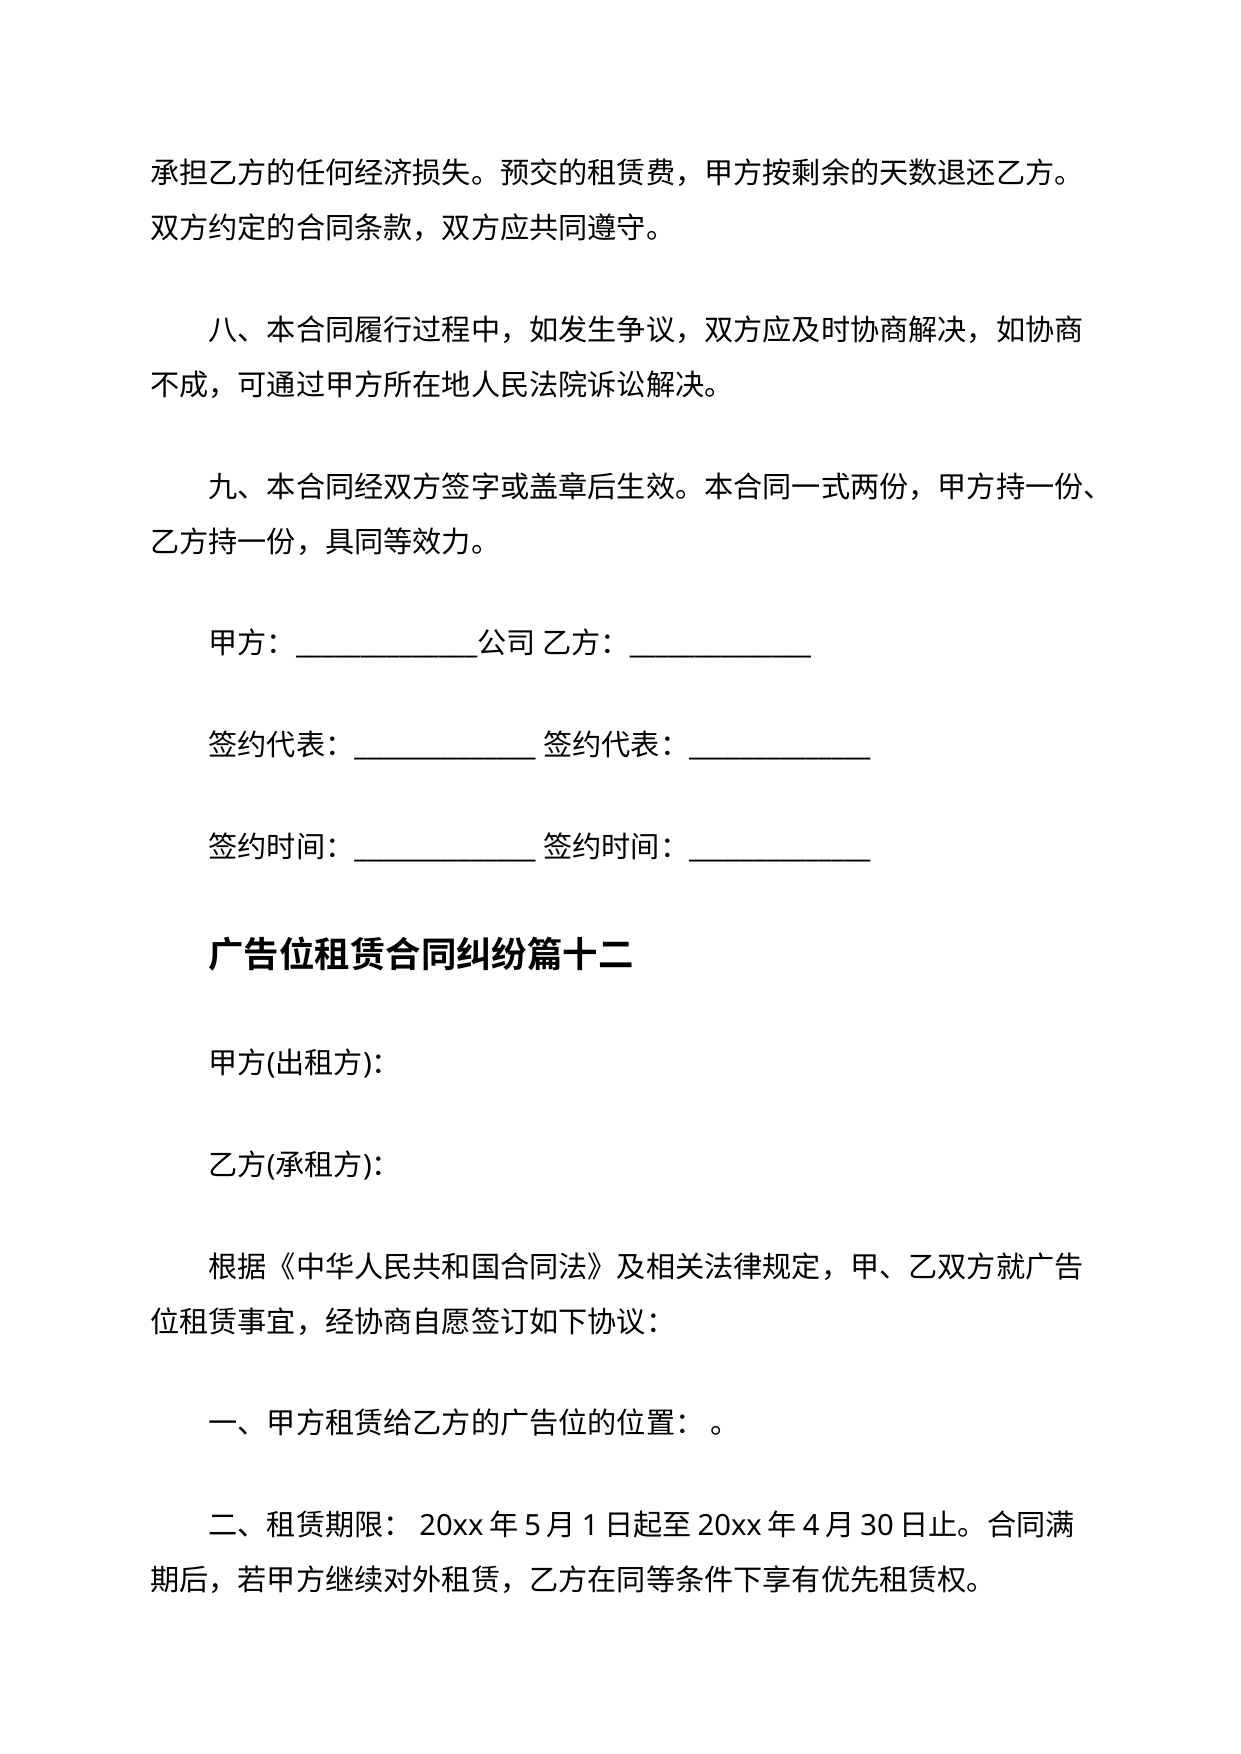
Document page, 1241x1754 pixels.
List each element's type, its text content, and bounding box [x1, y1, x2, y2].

text 九、本合同经双方签字或盖章后生效。本合同一式两份，甲方持一份、乙方持一份，具同等效力。 [150, 463, 1090, 561]
text 广告位租赁合同纠纷篇十二 [150, 926, 1090, 977]
text 一、甲方租赁给乙方的广告位的位置： 。 [150, 1400, 1090, 1442]
text 八、本合同履行过程中，如发生争议，双方应及时协商解决，如协商不成，可通过甲方所在地人民法院诉讼解决。 [150, 307, 1090, 404]
text 甲方(出租方)： [150, 1039, 1090, 1082]
text 根据《中华人民共和国合同法》及相关法律规定，甲、乙双方就广告位租赁事宜，经协商自愿签订如下协议： [150, 1243, 1090, 1341]
text 签约时间：______________ 签约时间：______________ [150, 824, 1090, 866]
text 甲方：______________公司 乙方：______________ [150, 620, 1090, 662]
text 二、租赁期限： 20xx年5月1日起至20xx年4月30日止。合同满期后，若甲方继续对外租赁，乙方在同等条件下享有优先租赁权。 [150, 1502, 1090, 1599]
text 乙方(承租方)： [150, 1141, 1090, 1184]
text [150, 150, 1090, 247]
text 签约代表：______________ 签约代表：______________ [150, 722, 1090, 764]
